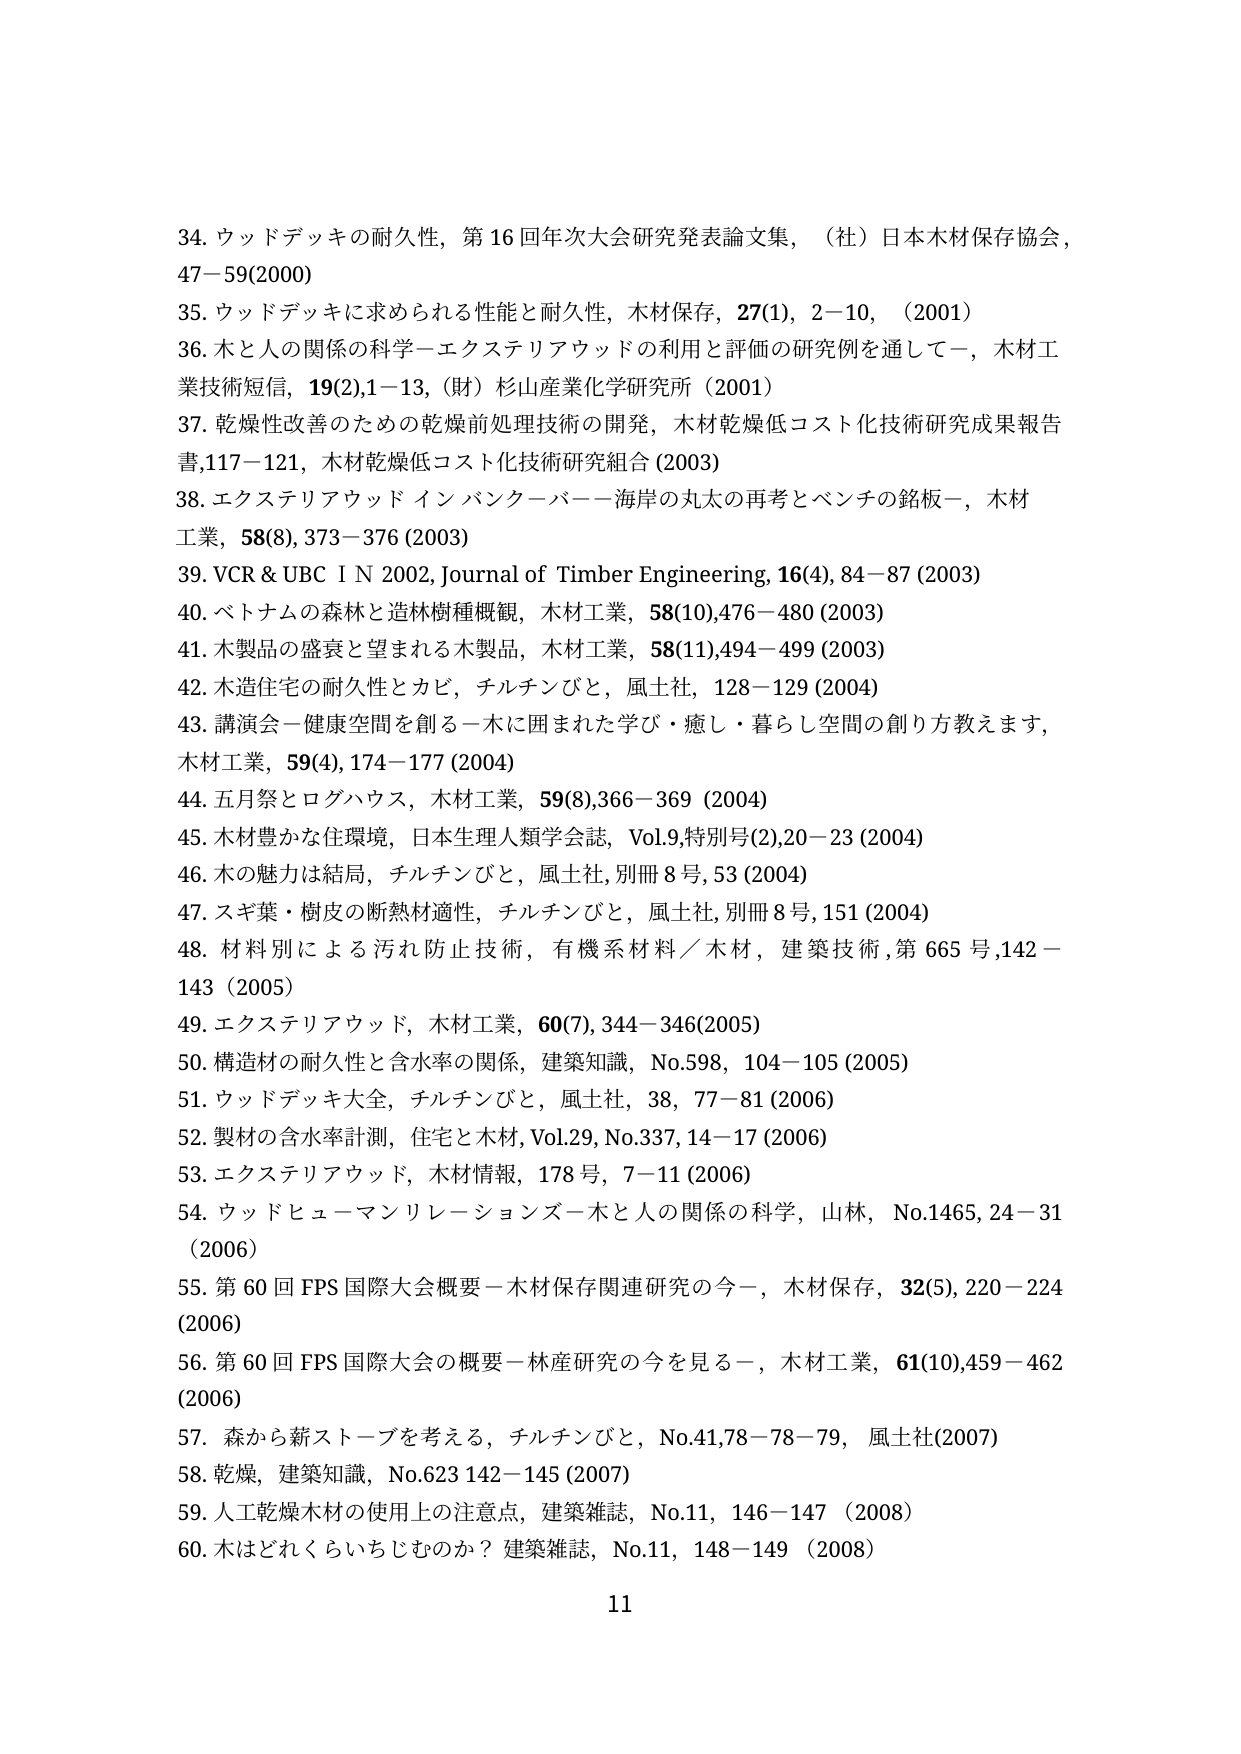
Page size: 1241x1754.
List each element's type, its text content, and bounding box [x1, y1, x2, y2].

text 42. 木造住宅の耐久性とカビ，チルチンびと，風土社，128－129 (2004) [177, 667, 1063, 704]
text 51. ウッドデッキ大全，チルチンびと，風土社，38，77－81 (2006) [177, 1079, 1063, 1117]
text 60. 木はどれくらいちじむのか？ 建築雑誌，No.11，148－149 （2008） [177, 1529, 1063, 1567]
text 59. 人工乾燥木材の使用上の注意点，建築雑誌，No.11，146－147 （2008） [177, 1492, 1063, 1529]
text 46. 木の魅力は結局，チルチンびと，風土社, 別冊8号, 53 (2004) [177, 854, 1063, 892]
text 54. ウッドヒュ－マンリレ－ションズ－木と人の関係の科学，山林，No.1465, 24－31 （2006） [177, 1192, 1063, 1267]
text 35. ウッドデッキに求められる性能と耐久性，木材保存，27(1)，2－10，（2001） [177, 292, 1063, 329]
text 52. 製材の含水率計測，住宅と木材, Vol.29, No.337, 14－17 (2006) [177, 1117, 1063, 1154]
text 55. 第60回FPS国際大会概要－木材保存関連研究の今－，木材保存，32(5), 220－224 (2006) [177, 1267, 1063, 1342]
text 41. 木製品の盛衰と望まれる木製品，木材工業，58(11),494－499 (2003) [177, 629, 1063, 667]
text 47. スギ葉・樹皮の断熱材適性，チルチンびと，風土社, 別冊8号, 151 (2004) [177, 892, 1063, 929]
text 58. 乾燥，建築知識，No.623 142－145 (2007) [177, 1454, 1063, 1492]
text 37. 乾燥性改善のための乾燥前処理技術の開発，木材乾燥低コスト化技術研究成果報告書,117－121，木材乾燥低コスト化技術研究組合 (2003) [177, 404, 1063, 479]
text 48. 材料別による汚れ防止技術，有機系材料／木材，建築技術,第665号,142－143（2005） [177, 929, 1063, 1004]
text 50. 構造材の耐久性と含水率の関係，建築知識，No.598，104－105 (2005) [177, 1042, 1063, 1079]
text 36. 木と人の関係の科学－エクステリアウッドの利用と評価の研究例を通して－，木材工業技術短信，19(2),1－13,（財）杉山産業化学研究所（2001） [177, 329, 1063, 404]
text 工業，58(8), 373－376 (2003) [131, 517, 1063, 554]
text 56. 第60回FPS国際大会の概要－林産研究の今を見る－，木材工業，61(10),459－462 (2006) [177, 1342, 1063, 1417]
text 49. エクステリアウッド，木材工業，60(7), 344－346(2005) [177, 1004, 1063, 1042]
text 40. ベトナムの森林と造林樹種概観，木材工業，58(10),476－480 (2003) [177, 592, 1063, 629]
text 44. 五月祭とログハウス，木材工業，59(8),366－369 (2004) [177, 779, 1063, 817]
text 57．森から薪スト－ブを考える，チルチンびと，No.41,78－78－79， 風土社(2007) [177, 1417, 1063, 1454]
text 39. VCR & UBC ＩＮ 2002, Journal of Timber Engineering, 16(4), 84－87 (2003) [177, 554, 1063, 592]
text 38. エクステリアウッド イン バンク－バ－－海岸の丸太の再考とベンチの銘板－，木材 [131, 479, 1063, 517]
text 45. 木材豊かな住環境，日本生理人類学会誌，Vol.9,特別号(2),20－23 (2004) [177, 817, 1063, 854]
text 34. ウッドデッキの耐久性，第16回年次大会研究発表論文集，（社）日本木材保存協会，47－59(2000) [177, 217, 1063, 292]
text 53. エクステリアウッド，木材情報，178号，7－11 (2006) [177, 1154, 1063, 1192]
text 43. 講演会－健康空間を創る－木に囲まれた学び・癒し・暮らし空間の創り方教えます，木材工業，59(4), 174－177 (2004) [177, 704, 1063, 779]
